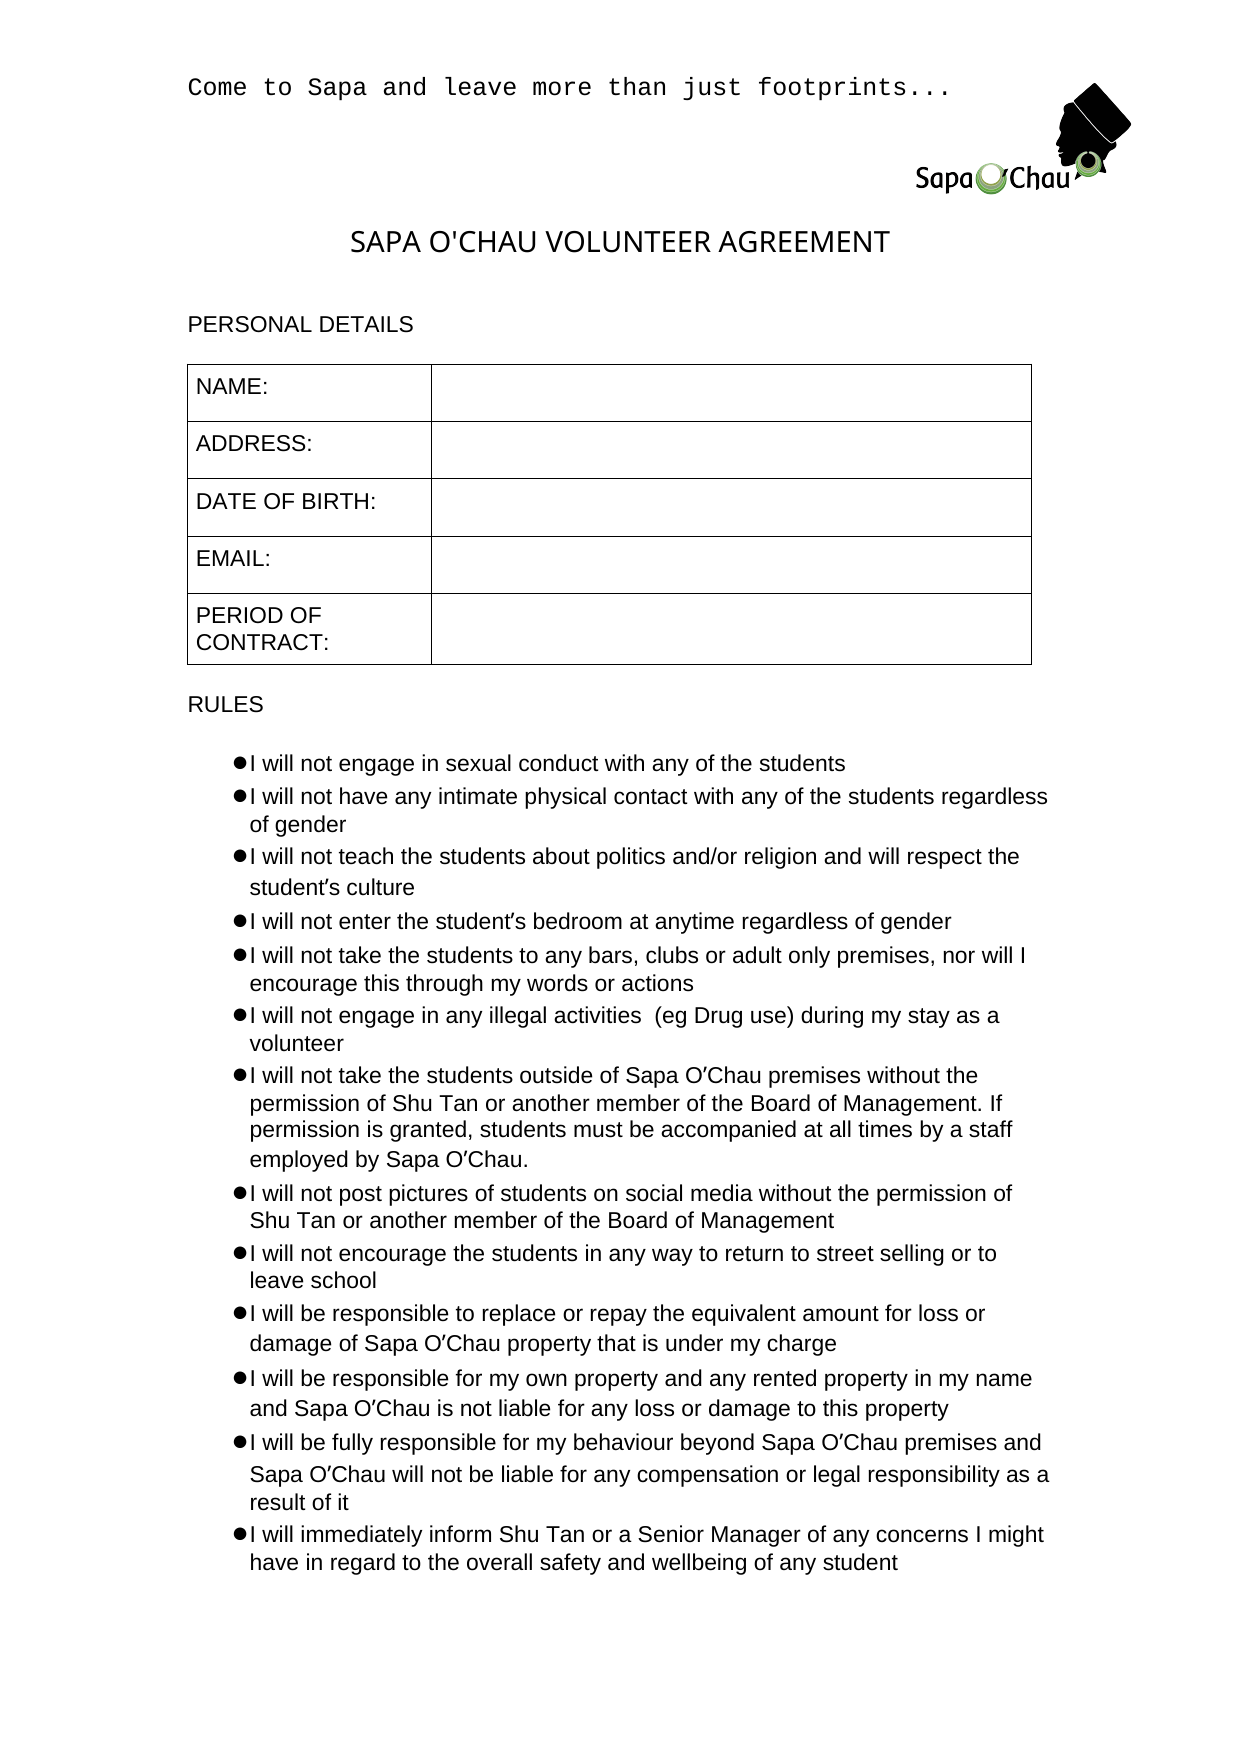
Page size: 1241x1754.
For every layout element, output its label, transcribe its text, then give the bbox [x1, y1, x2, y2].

list I will not have any intimate physical contact with any of the students regardless of gender [231, 777, 1053, 837]
table_cell ADDRESS: [188, 422, 431, 478]
list I will not enter the student’s bedroom at anytime regardless of gender [231, 902, 1053, 936]
table_cell PERIOD OF CONTRACT: [188, 594, 431, 663]
list I will be responsible to replace or repay the equivalent amount for loss or damage of Sapa O’Chau property that is under my charge [231, 1294, 1053, 1358]
list I will not engage in any illegal activities (eg Drug use) during my stay as a volunteer [231, 996, 1053, 1056]
table_cell [432, 537, 1031, 593]
list I will not engage in sexual conduct with any of the students [231, 744, 1053, 777]
text RULES [187, 691, 1053, 717]
list I will not post pictures of students on social media without the permission of Shu Tan or another member of the Board of Management [231, 1174, 1053, 1234]
text SAPA O'CHAU VOLUNTEER AGREEMENT [187, 221, 1053, 261]
list I will not take the students to any bars, clubs or adult only premises, nor will I encourage this through my words or actions [231, 936, 1053, 996]
text PERSONAL DETAILS [187, 311, 1053, 337]
list I will not encourage the students in any way to return to street selling or to leave school [231, 1234, 1053, 1294]
list I will not teach the students about politics and/or religion and will respect the student’s culture [231, 837, 1053, 902]
table_cell EMAIL: [188, 537, 431, 593]
list I will immediately inform Shu Tan or a Senior Manager of any concerns I might have in regard to the overall safety and wellbeing of any student [231, 1515, 1053, 1575]
table_cell [432, 422, 1031, 478]
table_cell [432, 479, 1031, 536]
list I will be responsible for my own property and any rented property in my name and Sapa O’Chau is not liable for any loss or damage to this property [231, 1358, 1053, 1423]
table_header NAME: [188, 365, 431, 421]
table_cell [432, 594, 1031, 663]
picture [899, 65, 1149, 212]
list I will be fully responsible for my behaviour beyond Sapa O’Chau premises and Sapa O’Chau will not be liable for any compensation or legal responsibility as a result of it [231, 1423, 1053, 1515]
table_header [432, 365, 1031, 421]
list I will not take the students outside of Sapa O’Chau premises without the permission of Shu Tan or another member of the Board of Management. If permission is granted, students must be accompanied at all times by a staff employed by Sapa O’Chau. [231, 1056, 1053, 1174]
table_cell DATE OF BIRTH: [188, 479, 431, 536]
